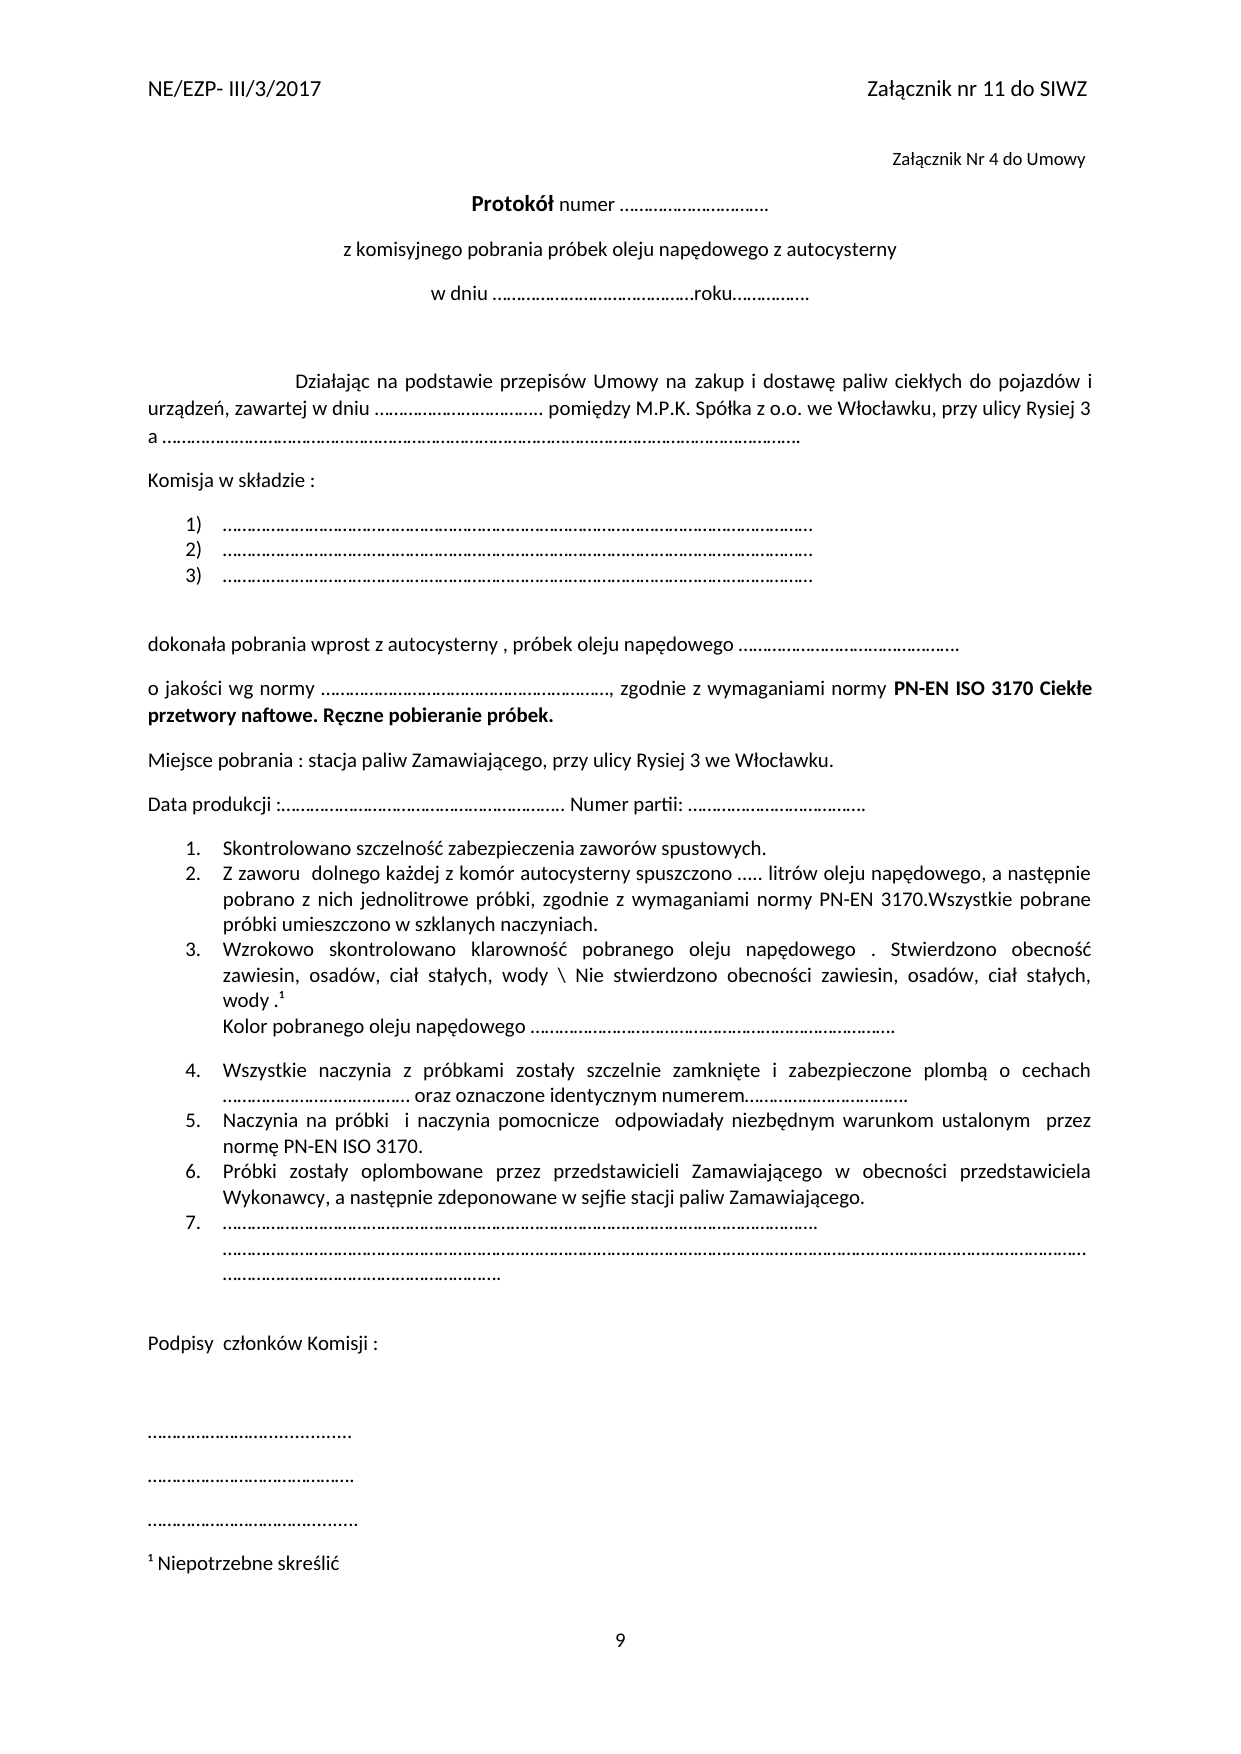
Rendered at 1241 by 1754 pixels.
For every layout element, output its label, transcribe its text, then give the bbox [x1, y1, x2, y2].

list Naczynia na próbki i naczynia pomocnicze odpowiadały niezbędnym warunkom ustalonym przez normę PN-EN ISO 3170. [185, 1108, 1093, 1158]
text Kolor pobranego oleju napędowego …………………………………………………………………. [223, 1013, 1093, 1038]
text z komisyjnego pobrania próbek oleju napędowego z autocysterny [148, 236, 1093, 261]
text Miejsce pobrania : stacja paliw Zamawiającego, przy ulicy Rysiej 3 we Włocławku. [148, 747, 1093, 772]
list …………………………………………………………………………………………………………… [185, 562, 1093, 587]
text Data produkcji :………………………………………………….. Numer partii: ………………………………. [148, 791, 1093, 816]
list Z zaworu dolnego każdej z komór autocysterny spuszczono ….. litrów oleju napędowego, a następnie pobrano z nich jednolitrowe próbki, zgodnie z wymaganiami normy PN-EN 3170.Wszystkie pobrane próbki umieszczono w szklanych naczyniach. [185, 860, 1093, 937]
text Komisja w składzie : [148, 467, 1093, 492]
list Wszystkie naczynia z próbkami zostały szczelnie zamknięte i zabezpieczone plombą o cechach ………………………………… oraz oznaczone identycznym numerem……………………………. [185, 1057, 1093, 1108]
list Wzrokowo skontrolowano klarowność pobranego oleju napędowego . Stwierdzono obecność zawiesin, osadów, ciał stałych, wody \ Nie stwierdzono obecności zawiesin, osadów, ciał stałych, wody .¹ [185, 937, 1093, 1013]
text Podpisy członków Komisji : [148, 1330, 1093, 1355]
text Załącznik Nr 4 do Umowy [811, 148, 1093, 171]
text o jakości wg normy ……………………………………………………, zgodnie z wymaganiami normy PN-EN ISO 3170 Ciekłe przetwory naftowe. Ręczne pobieranie próbek. [148, 675, 1093, 728]
list Próbki zostały oplombowane przez przedstawicieli Zamawiającego w obecności przedstawiciela Wykonawcy, a następnie zdeponowane w sejfie stacji paliw Zamawiającego. [185, 1158, 1093, 1209]
text ……………………………………. [148, 1462, 1093, 1487]
list …………………………………………………………………………………………………………… [185, 536, 1093, 562]
text w dniu ……………………………………roku……………. [148, 280, 1093, 305]
text Protokół numer …………………………. [148, 189, 1093, 217]
list …………………………………………………………………………………………………………….…………………………………………………………………………………………………………………………………………………………………………………………………………………. [185, 1209, 1093, 1286]
list …………………………………………………………………………………………………………… [185, 511, 1093, 536]
text dokonała pobrania wprost z autocysterny , próbek oleju napędowego ………………………………………. [148, 631, 1093, 657]
text …………………………….......... [148, 1506, 1093, 1531]
text ……………………................. [148, 1418, 1093, 1443]
list Skontrolowano szczelność zabezpieczenia zaworów spustowych. [185, 835, 1093, 860]
text ¹ Niepotrzebne skreślić [148, 1550, 1093, 1575]
text Działając na podstawie przepisów Umowy na zakup i dostawę paliw ciekłych do pojazdów i urządzeń, zawartej w dniu …………………………….. pomiędzy M.P.K. Spółka z o.o. we Włocławku, przy ulicy Rysiej 3 a ……………………………………………………………………………………………………………………. [148, 368, 1093, 448]
